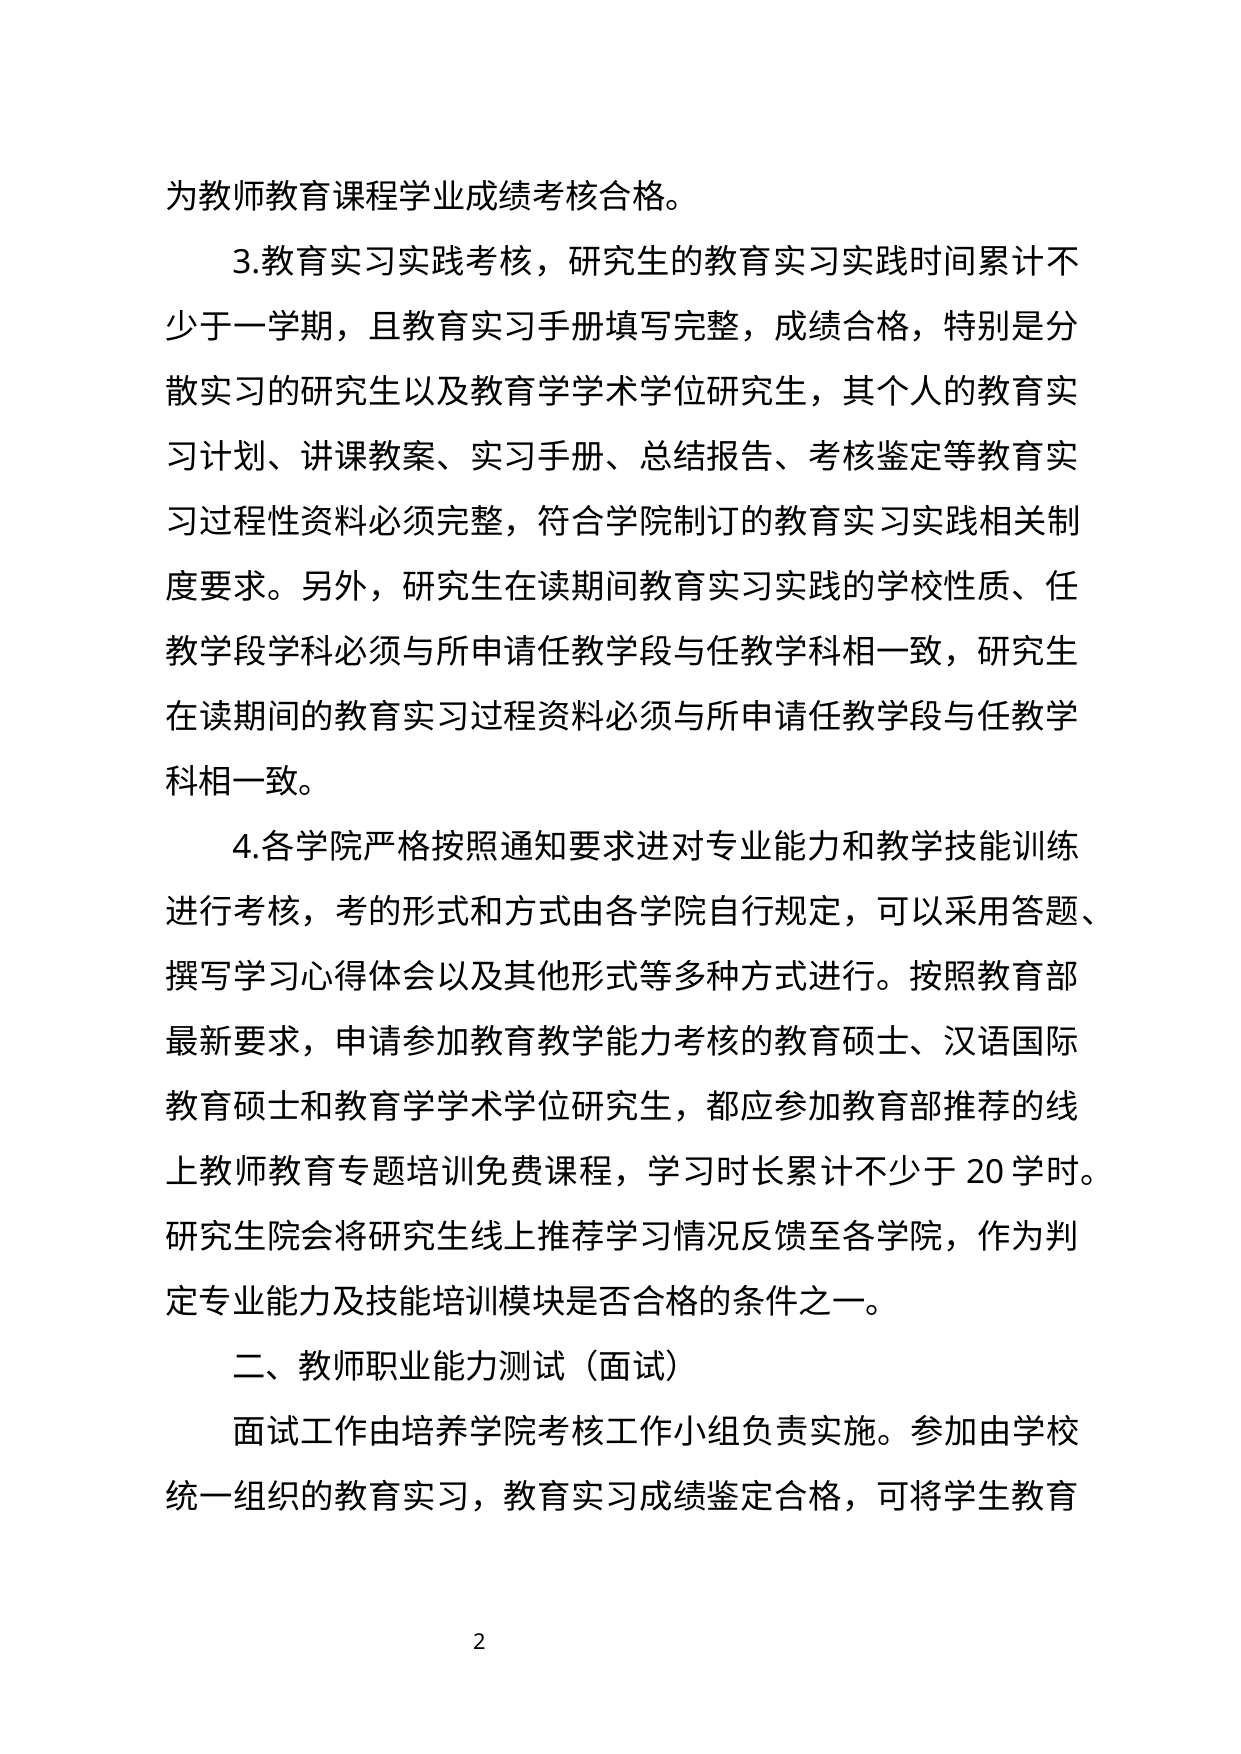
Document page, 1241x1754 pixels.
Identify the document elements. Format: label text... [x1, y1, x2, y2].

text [165, 1397, 1081, 1527]
text 二、教师职业能力测试（面试） [165, 1332, 1081, 1397]
text 3.教育实习实践考核，研究生的教育实习实践时间累计不少于一学期，且教育实习手册填写完整，成绩合格，特别是分散实习的研究生以及教育学学术学位研究生，其个人的教育实习计划、讲课教案、实习手册、总结报告、考核鉴定等教育实习过程性资料必须完整，符合学院制订的教育实习实践相关制度要求。另外，研究生在读期间教育实习实践的学校性质、任教学段学科必须与所申请任教学段与任教学科相一致，研究生在读期间的教育实习过程资料必须与所申请任教学段与任教学科相一致。 [165, 227, 1081, 812]
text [165, 162, 1081, 227]
text 4.各学院严格按照通知要求进对专业能力和教学技能训练进行考核，考的形式和方式由各学院自行规定，可以采用答题、撰写学习心得体会以及其他形式等多种方式进行。按照教育部最新要求，申请参加教育教学能力考核的教育硕士、汉语国际教育硕士和教育学学术学位研究生，都应参加教育部推荐的线上教师教育专题培训免费课程，学习时长累计不少于20学时。研究生院会将研究生线上推荐学习情况反馈至各学院，作为判定专业能力及技能培训模块是否合格的条件之一。 [165, 812, 1081, 1332]
